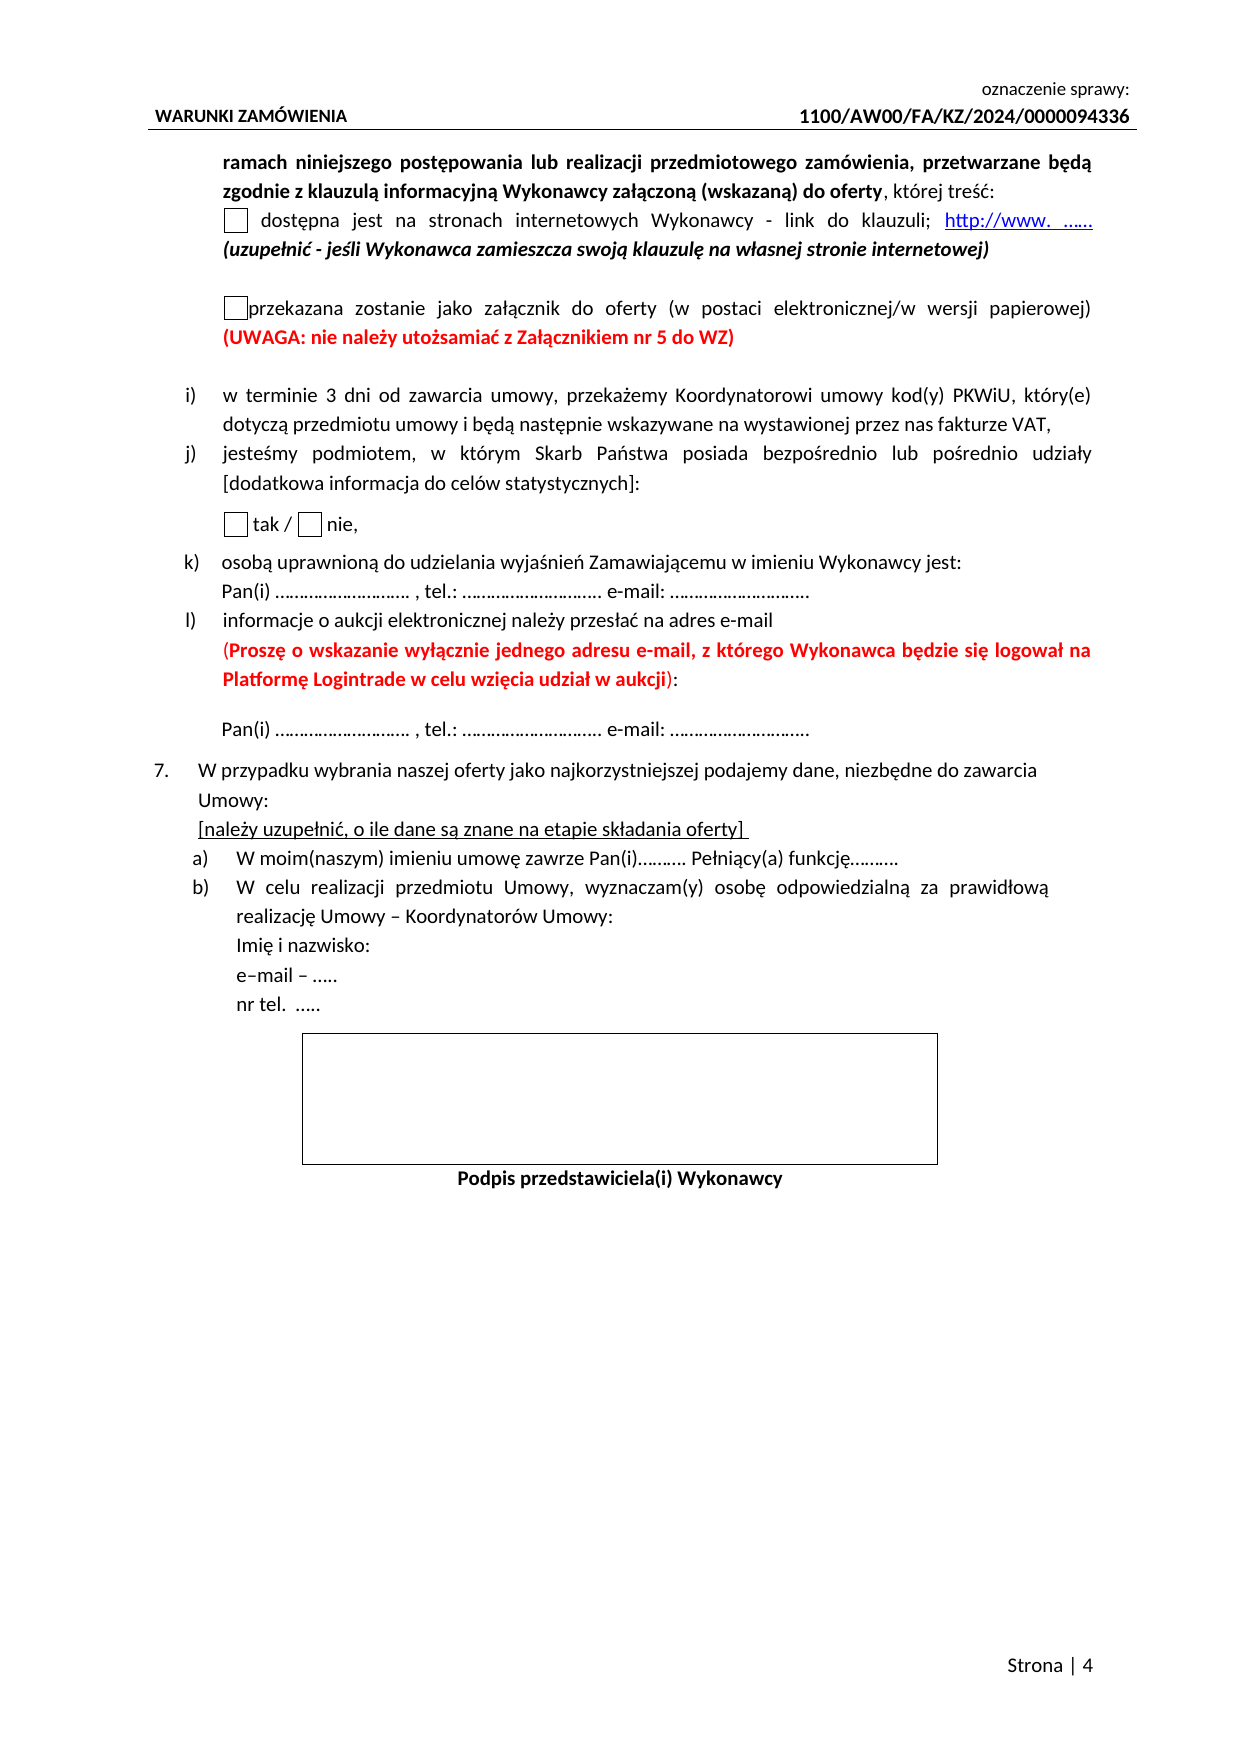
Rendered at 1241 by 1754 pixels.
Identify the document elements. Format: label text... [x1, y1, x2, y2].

list osobą uprawnioną do udzielania wyjaśnień Zamawiającemu w imieniu Wykonawcy jest: Pan(i) ………………………. , tel.: ……………………….. e-mail: ……………………….. [184, 549, 1051, 604]
list W przypadku wybrania naszej oferty jako najkorzystniejszej podajemy dane, niezbędne do zawarcia Umowy: [153, 758, 1096, 812]
list jesteśmy podmiotem, w którym Skarb Państwa posiada bezpośrednio lub pośrednio udziały [dodatkowa informacja do celów statystycznych]: [185, 441, 1093, 495]
text [należy uzupełnić, o ile dane są znane na etapie składania oferty] [198, 816, 1093, 841]
list W moim(naszym) imieniu umowę zawrze Pan(i)………. Pełniący(a) funkcję………. [192, 845, 1051, 871]
list (Proszę o wskazanie wyłącznie jednego adresu e-mail, z którego Wykonawca będzie się logował na Platformę Logintrade w celu wzięcia udział w aukcji): [223, 637, 1093, 691]
table_cell Podpis przedstawiciela(i) Wykonawcy [303, 1165, 937, 1195]
list w terminie 3 dni od zawarcia umowy, przekażemy Koordynatorowi umowy kod(y) PKWiU, który(e) dotyczą przedmiotu umowy i będą następnie wskazywane na wystawionej przez nas fakturze VAT, [185, 382, 1093, 437]
list informacje o aukcji elektronicznej należy przesłać na adres e-mail [185, 608, 1093, 633]
text tak / nie, [223, 511, 1093, 537]
list dostępna jest na stronach internetowych Wykonawcy - link do klauzuli; http://www. …… (uzupełnić - jeśli Wykonawca zamieszcza swoją klauzulę na własnej stronie internetowej) [223, 207, 1093, 262]
list przekazana zostanie jako załącznik do oferty (w postaci elektronicznej/w wersji papierowej) (UWAGA: nie należy utożsamiać z Załącznikiem nr 5 do WZ) [223, 295, 1093, 349]
table_header [303, 1034, 937, 1164]
list W celu realizacji przedmiotu Umowy, wyznaczam(y) osobę odpowiedzialną za prawidłową realizację Umowy – Koordynatorów Umowy: [192, 874, 1051, 929]
text e–mail – ….. [236, 962, 1051, 987]
text Imię i nazwisko: [236, 933, 1051, 958]
text nr tel. ….. [236, 991, 1051, 1016]
text Pan(i) ………………………. , tel.: ……………………….. e-mail: ……………………….. [221, 716, 1051, 741]
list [185, 149, 1093, 203]
